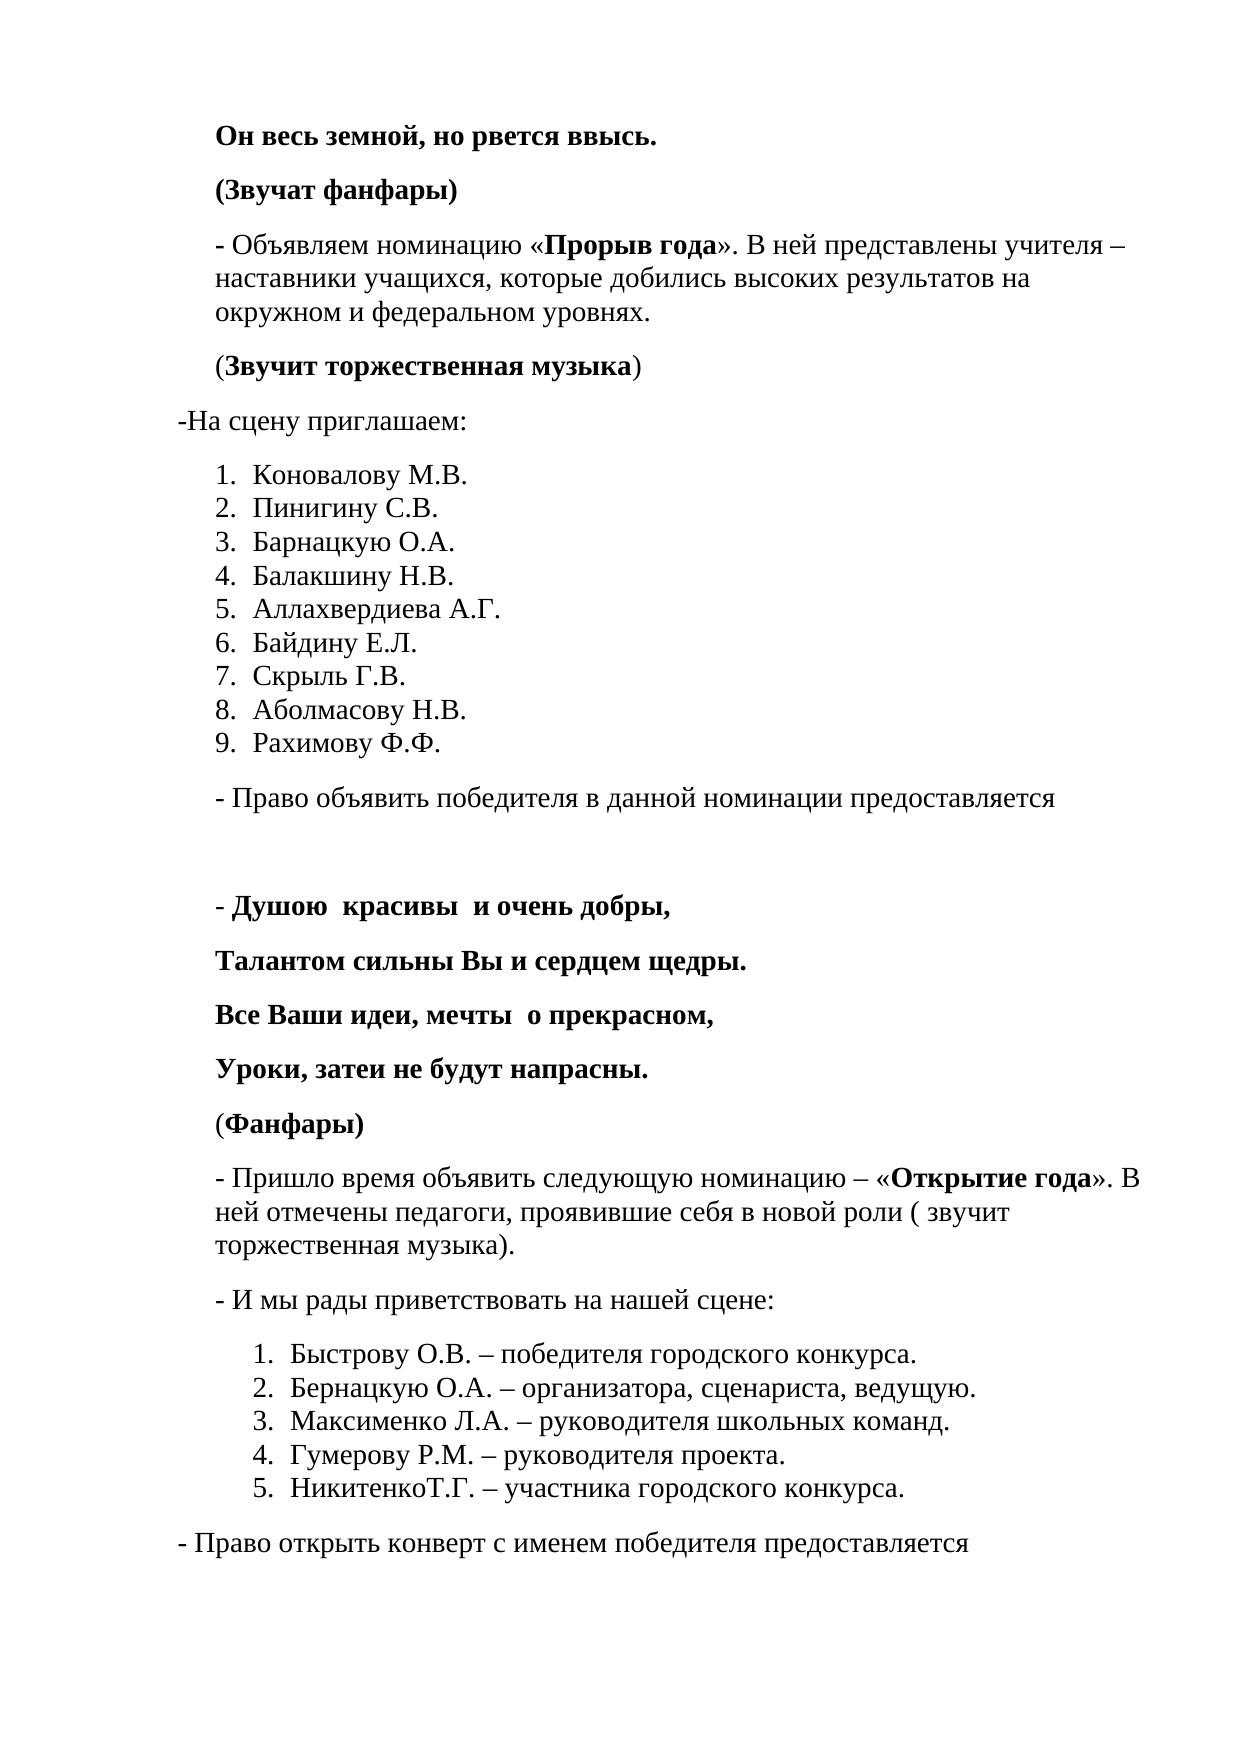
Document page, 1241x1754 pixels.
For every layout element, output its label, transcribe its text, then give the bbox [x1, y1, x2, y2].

list Пинигину С.В. [215, 491, 1152, 524]
text (Звучит торжественная музыка) [215, 348, 1152, 382]
list Аболмасову Н.В. [215, 692, 1152, 725]
text - Пришло время объявить следующую номинацию – «Открытие года». В ней отмечены педагоги, проявившие себя в новой роли ( звучит торжественная музыка). [215, 1160, 1152, 1261]
list Рахимову Ф.Ф. [215, 725, 1152, 759]
list Коновалову М.В. [215, 457, 1152, 491]
text - Право объявить победителя в данной номинации предоставляется [215, 780, 1152, 813]
list Барнацкую О.А. [215, 524, 1152, 558]
text -На сцену приглашаем: [177, 403, 1152, 436]
text - Душою красивы и очень добры, [215, 888, 1152, 922]
list Балакшину Н.В. [215, 558, 1152, 591]
list Быстрову О.В. – победителя городского конкурса. [252, 1336, 1152, 1370]
text Уроки, затеи не будут напрасны. [215, 1052, 1152, 1085]
text Он весь земной, но рвется ввысь. [215, 118, 1152, 152]
text Все Ваши идеи, мечты о прекрасном, [215, 997, 1152, 1031]
list Гумерову Р.М. – руководителя проекта. [252, 1437, 1152, 1470]
list Аллахвердиева А.Г. [215, 591, 1152, 625]
text (Звучат фанфары) [215, 172, 1152, 206]
list Максименко Л.А. – руководителя школьных команд. [252, 1403, 1152, 1437]
list Бернацкую О.А. – организатора, сценариста, ведущую. [252, 1370, 1152, 1403]
list НикитенкоТ.Г. – участника городского конкурса. [252, 1470, 1152, 1504]
text Талантом сильны Вы и сердцем щедры. [215, 943, 1152, 976]
text - Право открыть конверт с именем победителя предоставляется [177, 1525, 1152, 1558]
text - И мы рады приветствовать на нашей сцене: [215, 1282, 1152, 1315]
list Байдину Е.Л. [215, 625, 1152, 658]
text - Объявляем номинацию «Прорыв года». В ней представлены учителя – наставники учащихся, которые добились высоких результатов на окружном и федеральном уровнях. [215, 227, 1152, 327]
text (Фанфары) [215, 1106, 1152, 1139]
list Скрыль Г.В. [215, 658, 1152, 692]
